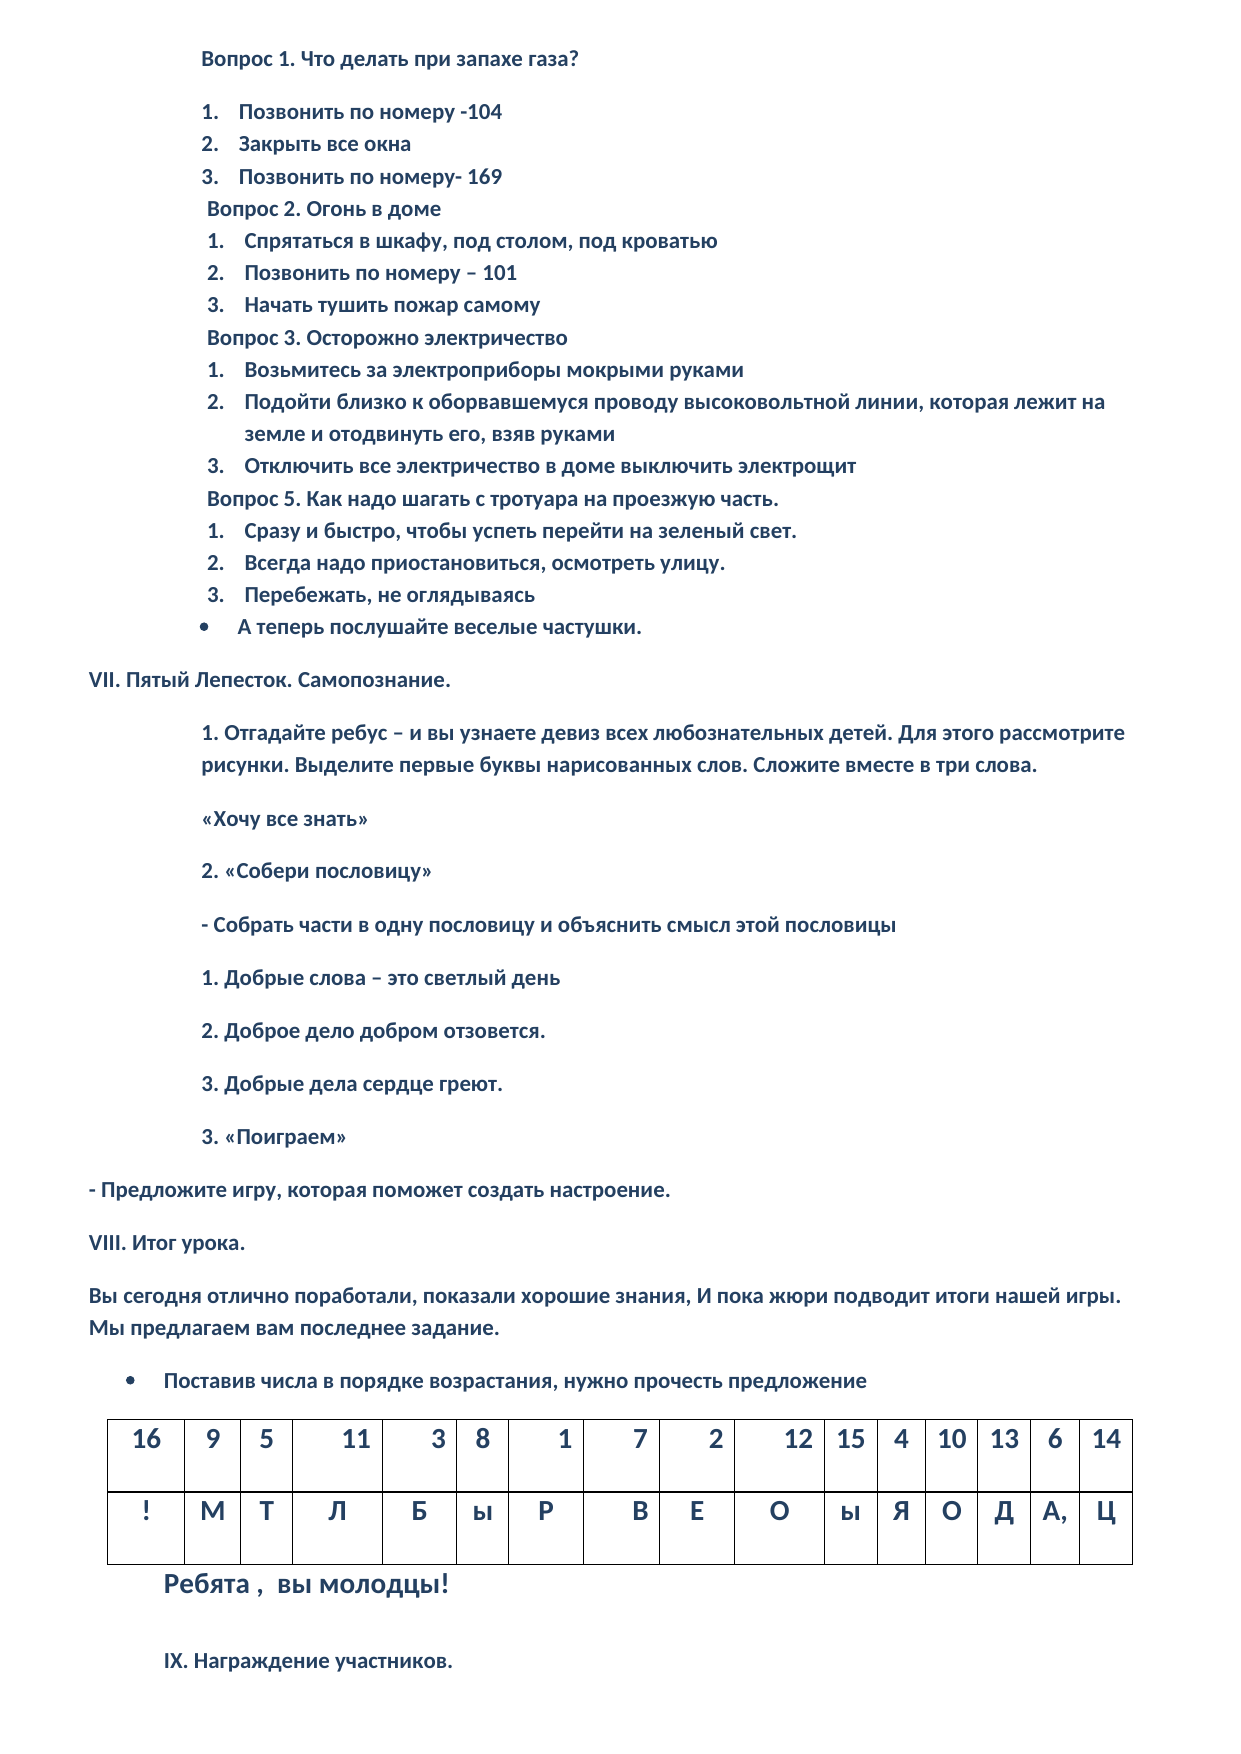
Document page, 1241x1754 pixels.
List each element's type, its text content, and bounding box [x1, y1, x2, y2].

text VIII. Итог урока. [89, 1228, 1152, 1256]
list Отключить все электричество в доме выключить электрощит [207, 451, 1152, 479]
table_header 10 [926, 1420, 977, 1491]
table_cell О [735, 1493, 824, 1564]
text 3. Добрые дела сердце греют. [201, 1069, 1152, 1097]
table_cell Л [293, 1493, 382, 1564]
table_header 7 [584, 1420, 659, 1491]
text «Хочу все знать» [201, 804, 1152, 832]
table_cell Ц [1080, 1493, 1132, 1564]
list Позвонить по номеру – 101 [207, 258, 1152, 286]
table_header 14 [1080, 1420, 1132, 1491]
text 3. «Поиграем» [201, 1122, 1152, 1150]
table_header 12 [735, 1420, 824, 1491]
table_cell О [926, 1493, 977, 1564]
table_cell В [584, 1493, 659, 1564]
text Вы сегодня отлично поработали, показали хорошие знания, И пока жюри подводит итоги нашей игры. Мы предлагаем вам последнее задание. [89, 1281, 1152, 1341]
table_cell Д [978, 1493, 1030, 1564]
list Спрятаться в шкафу, под столом, под кроватью [207, 226, 1152, 254]
text 2. Доброе дело добром отзовется. [201, 1016, 1152, 1044]
text 1. Добрые слова – это светлый день [201, 963, 1152, 991]
table_cell М [185, 1493, 240, 1564]
text - Предложите игру, которая поможет создать настроение. [89, 1175, 1152, 1203]
list Ребята , вы молодцы! [164, 1565, 1152, 1600]
table_cell Е [660, 1493, 734, 1564]
list Закрыть все окна [201, 129, 1152, 158]
list Вопрос 2. Огонь в доме [207, 194, 1152, 222]
text - Собрать части в одну пословицу и объяснить смысл этой пословицы [201, 910, 1152, 938]
table_header 8 [457, 1420, 508, 1491]
list Позвонить по номеру- 169 [201, 162, 1152, 190]
table_cell Б [383, 1493, 456, 1564]
list Перебежать, не оглядываясь [207, 580, 1152, 608]
list Вопрос 3. Осторожно электричество [207, 323, 1152, 351]
list Начать тушить пожар самому [207, 291, 1152, 318]
list Позвонить по номеру -104 [201, 97, 1152, 125]
table_header 13 [978, 1420, 1030, 1491]
list IX. Награждение участников. [164, 1647, 1152, 1674]
list А теперь послушайте веселые частушки. [200, 612, 1152, 640]
table_header 3 [383, 1420, 456, 1491]
table_header 15 [825, 1420, 877, 1491]
list Возьмитесь за электроприборы мокрыми руками [207, 355, 1152, 383]
table_cell А, [1031, 1493, 1079, 1564]
table_header 9 [185, 1420, 240, 1491]
table_header 2 [660, 1420, 734, 1491]
table_header 1 [509, 1420, 583, 1491]
table_header 16 [108, 1420, 184, 1491]
table_cell ! [108, 1493, 184, 1564]
table_cell Р [509, 1493, 583, 1564]
table_header 4 [878, 1420, 925, 1491]
list Вопрос 5. Как надо шагать с тротуара на проезжую часть. [207, 484, 1152, 512]
text 2. «Собери пословицу» [201, 857, 1152, 885]
table_header 11 [293, 1420, 382, 1491]
table_cell Я [878, 1493, 925, 1564]
list Поставив числа в порядке возрастания, нужно прочесть предложение [126, 1366, 1152, 1394]
list Подойти близко к оборвавшемуся проводу высоковольтной линии, которая лежит на земле и отодвинуть его, взяв руками [207, 387, 1152, 447]
table_header 5 [241, 1420, 292, 1491]
text Вопрос 1. Что делать при запахе газа? [201, 44, 1152, 72]
table_cell Т [241, 1493, 292, 1564]
table_header 6 [1031, 1420, 1079, 1491]
text 1. Отгадайте ребус – и вы узнаете девиз всех любознательных детей. Для этого рассмотрите рисунки. Выделите первые буквы нарисованных слов. Сложите вместе в три слова. [201, 718, 1152, 779]
text VII. Пятый Лепесток. Самопознание. [89, 665, 1152, 693]
table_cell ы [457, 1493, 508, 1564]
table_cell ы [825, 1493, 877, 1564]
list Сразу и быстро, чтобы успеть перейти на зеленый свет. [207, 516, 1152, 544]
list Всегда надо приостановиться, осмотреть улицу. [207, 548, 1152, 576]
